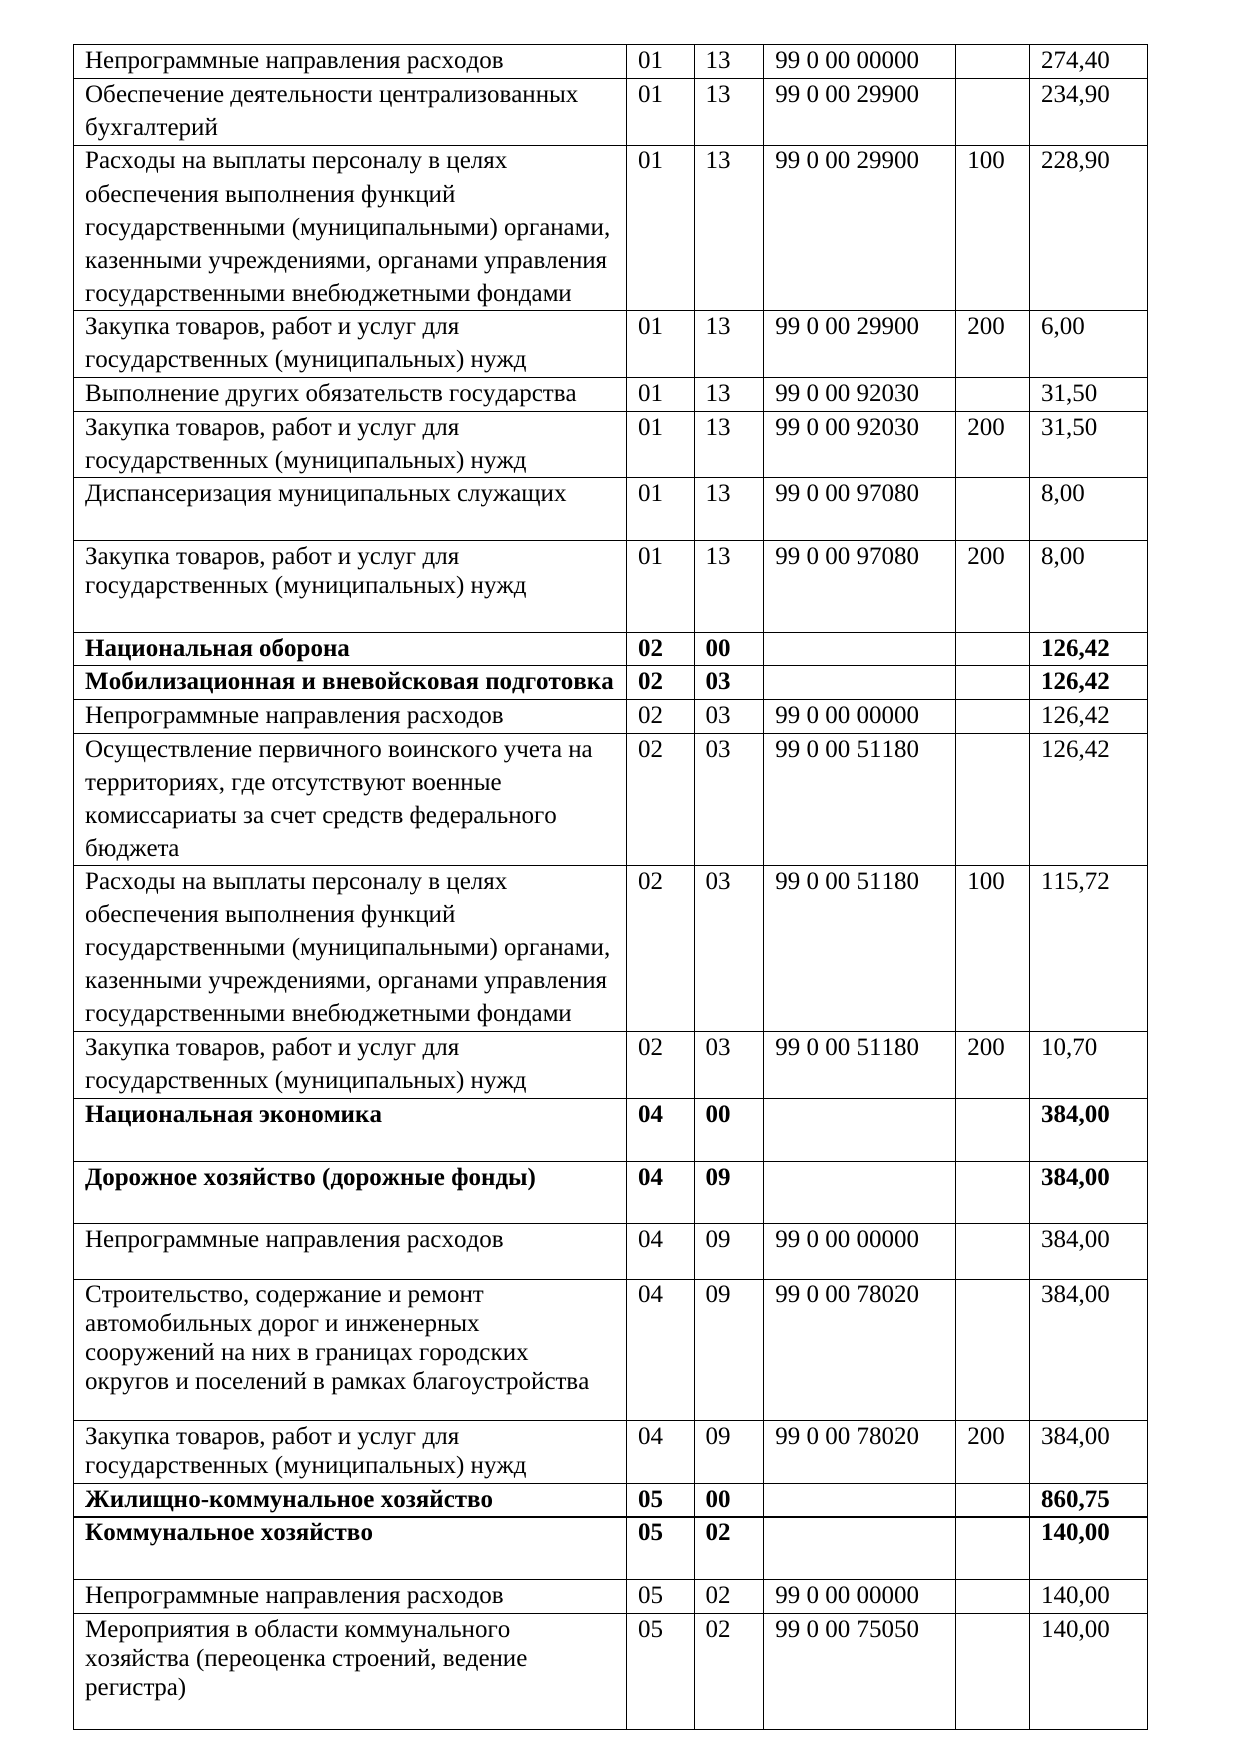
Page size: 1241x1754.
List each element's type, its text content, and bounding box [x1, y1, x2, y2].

table_cell 09 [695, 1280, 763, 1420]
table_cell 99 0 00 29900 [764, 311, 955, 377]
table_cell 99 0 00 51180 [764, 866, 955, 1031]
table_cell 384,00 [1030, 1162, 1147, 1223]
table_cell 384,00 [1030, 1421, 1147, 1483]
table_cell [764, 1162, 955, 1223]
table_cell 99 0 00 78020 [764, 1280, 955, 1420]
table_cell 31,50 [1030, 378, 1147, 411]
table_cell 02 [695, 1614, 763, 1729]
table_cell 99 0 00 00000 [764, 1580, 955, 1613]
table_cell Закупка товаров, работ и услуг для государственных (муниципальных) нужд [74, 311, 626, 377]
table_cell 09 [695, 1224, 763, 1278]
table_cell 10,70 [1030, 1032, 1147, 1098]
table_cell Дорожное хозяйство (дорожные фонды) [74, 1162, 626, 1223]
table_cell 04 [627, 1224, 694, 1278]
table_cell 04 [627, 1099, 694, 1161]
table_cell 100 [956, 146, 1029, 310]
table_cell 13 [695, 311, 763, 377]
table_cell [956, 1518, 1029, 1579]
table_cell 02 [627, 666, 694, 699]
table_cell Закупка товаров, работ и услуг для государственных (муниципальных) нужд [74, 412, 626, 477]
table_cell 02 [627, 700, 694, 733]
table_cell 01 [627, 45, 694, 78]
table_cell 13 [695, 378, 763, 411]
table_cell 384,00 [1030, 1224, 1147, 1278]
table_cell 04 [627, 1280, 694, 1420]
table_cell 03 [695, 734, 763, 865]
table_cell 200 [956, 1421, 1029, 1483]
table_cell 126,42 [1030, 700, 1147, 733]
table_cell 99 0 00 92030 [764, 412, 955, 477]
table_cell 02 [627, 1032, 694, 1098]
table_cell 99 0 00 92030 [764, 378, 955, 411]
table_cell [764, 1484, 955, 1516]
table_cell 140,00 [1030, 1518, 1147, 1579]
table_cell Национальная оборона [74, 633, 626, 665]
table_cell 05 [627, 1580, 694, 1613]
table_cell 99 0 00 78020 [764, 1421, 955, 1483]
table_cell [956, 45, 1029, 78]
table_cell [764, 633, 955, 665]
table_cell 384,00 [1030, 1280, 1147, 1420]
table_cell [956, 478, 1029, 540]
table_cell 03 [695, 700, 763, 733]
table_cell 05 [627, 1484, 694, 1516]
table_cell 99 0 00 29900 [764, 79, 955, 144]
table_cell 115,72 [1030, 866, 1147, 1031]
table_cell Строительство, содержание и ремонт автомобильных дорог и инженерных сооружений на них в границах городских округов и поселений в рамках благоустройства [74, 1280, 626, 1420]
table_cell 01 [627, 478, 694, 540]
table_cell 126,42 [1030, 633, 1147, 665]
table_cell 03 [695, 866, 763, 1031]
table_cell 140,00 [1030, 1614, 1147, 1729]
table_cell 02 [695, 1580, 763, 1613]
table_cell 200 [956, 311, 1029, 377]
table_cell 13 [695, 478, 763, 540]
table_cell 99 0 00 29900 [764, 146, 955, 310]
table_cell [956, 1162, 1029, 1223]
table_cell 274,40 [1030, 45, 1147, 78]
table_cell [956, 1614, 1029, 1729]
table_cell Мероприятия в области коммунального хозяйства (переоценка строений, ведение регистра) [74, 1614, 626, 1729]
table_cell [764, 1518, 955, 1579]
table_cell 99 0 00 97080 [764, 541, 955, 632]
table_cell 13 [695, 146, 763, 310]
table_cell 01 [627, 146, 694, 310]
table_cell 99 0 00 97080 [764, 478, 955, 540]
table_cell 13 [695, 412, 763, 477]
table_cell Выполнение других обязательств государства [74, 378, 626, 411]
table_cell 200 [956, 541, 1029, 632]
table_cell Непрограммные направления расходов [74, 700, 626, 733]
table_cell 01 [627, 311, 694, 377]
table_cell Жилищно-коммунальное хозяйство [74, 1484, 626, 1516]
table_cell 234,90 [1030, 79, 1147, 144]
table_cell 200 [956, 1032, 1029, 1098]
table_cell Непрограммные направления расходов [74, 1224, 626, 1278]
table_cell 13 [695, 79, 763, 144]
table_cell 02 [627, 866, 694, 1031]
table_cell 99 0 00 00000 [764, 45, 955, 78]
table_cell 140,00 [1030, 1580, 1147, 1613]
table_cell [956, 1484, 1029, 1516]
table_cell 99 0 00 51180 [764, 1032, 955, 1098]
table_cell Коммунальное хозяйство [74, 1518, 626, 1579]
table_cell 384,00 [1030, 1099, 1147, 1161]
table_cell 09 [695, 1421, 763, 1483]
table_cell Национальная экономика [74, 1099, 626, 1161]
table_cell 02 [695, 1518, 763, 1579]
table_cell 860,75 [1030, 1484, 1147, 1516]
table_cell [956, 633, 1029, 665]
table_cell [956, 666, 1029, 699]
table_cell Закупка товаров, работ и услуг для государственных (муниципальных) нужд [74, 1032, 626, 1098]
table_cell 04 [627, 1421, 694, 1483]
table_cell [956, 700, 1029, 733]
table_cell 03 [695, 1032, 763, 1098]
table_cell Диспансеризация муниципальных служащих [74, 478, 626, 540]
table_cell [956, 734, 1029, 865]
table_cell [74, 1421, 626, 1483]
table_cell [764, 1099, 955, 1161]
table_cell [956, 79, 1029, 144]
table_cell Обеспечение деятельности централизованных бухгалтерий [74, 79, 626, 144]
table_cell 8,00 [1030, 541, 1147, 632]
table_cell 00 [695, 633, 763, 665]
table_cell 99 0 00 75050 [764, 1614, 955, 1729]
table_cell 00 [695, 1484, 763, 1516]
table_cell 99 0 00 51180 [764, 734, 955, 865]
table_cell 31,50 [1030, 412, 1147, 477]
table_cell [956, 1580, 1029, 1613]
table_cell 05 [627, 1518, 694, 1579]
table_cell 99 0 00 00000 [764, 700, 955, 733]
table_cell 228,90 [1030, 146, 1147, 310]
table_cell [956, 1280, 1029, 1420]
table_cell 6,00 [1030, 311, 1147, 377]
table_cell 13 [695, 45, 763, 78]
table_cell [764, 666, 955, 699]
table_cell 01 [627, 79, 694, 144]
table_cell 13 [695, 541, 763, 632]
table_cell 126,42 [1030, 734, 1147, 865]
table_cell Закупка товаров, работ и услуг для государственных (муниципальных) нужд [74, 541, 626, 632]
table_cell 126,42 [1030, 666, 1147, 699]
table_cell 00 [695, 1099, 763, 1161]
table_cell 02 [627, 633, 694, 665]
table_cell [956, 378, 1029, 411]
table_cell Непрограммные направления расходов [74, 45, 626, 78]
table_cell Мобилизационная и вневойсковая подготовка [74, 666, 626, 699]
table_cell Осуществление первичного воинского учета на территориях, где отсутствуют военные комиссариаты за счет средств федерального бюджета [74, 734, 626, 865]
table_cell 02 [627, 734, 694, 865]
table_cell 100 [956, 866, 1029, 1031]
table_cell [956, 1224, 1029, 1278]
table_cell 99 0 00 00000 [764, 1224, 955, 1278]
table_cell 01 [627, 378, 694, 411]
table_cell 03 [695, 666, 763, 699]
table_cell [74, 1580, 626, 1613]
table_cell 04 [627, 1162, 694, 1223]
table_cell 8,00 [1030, 478, 1147, 540]
table_cell 01 [627, 412, 694, 477]
table_cell [956, 1099, 1029, 1161]
table_cell 09 [695, 1162, 763, 1223]
table_cell 200 [956, 412, 1029, 477]
table_cell 01 [627, 541, 694, 632]
table_cell 05 [627, 1614, 694, 1729]
